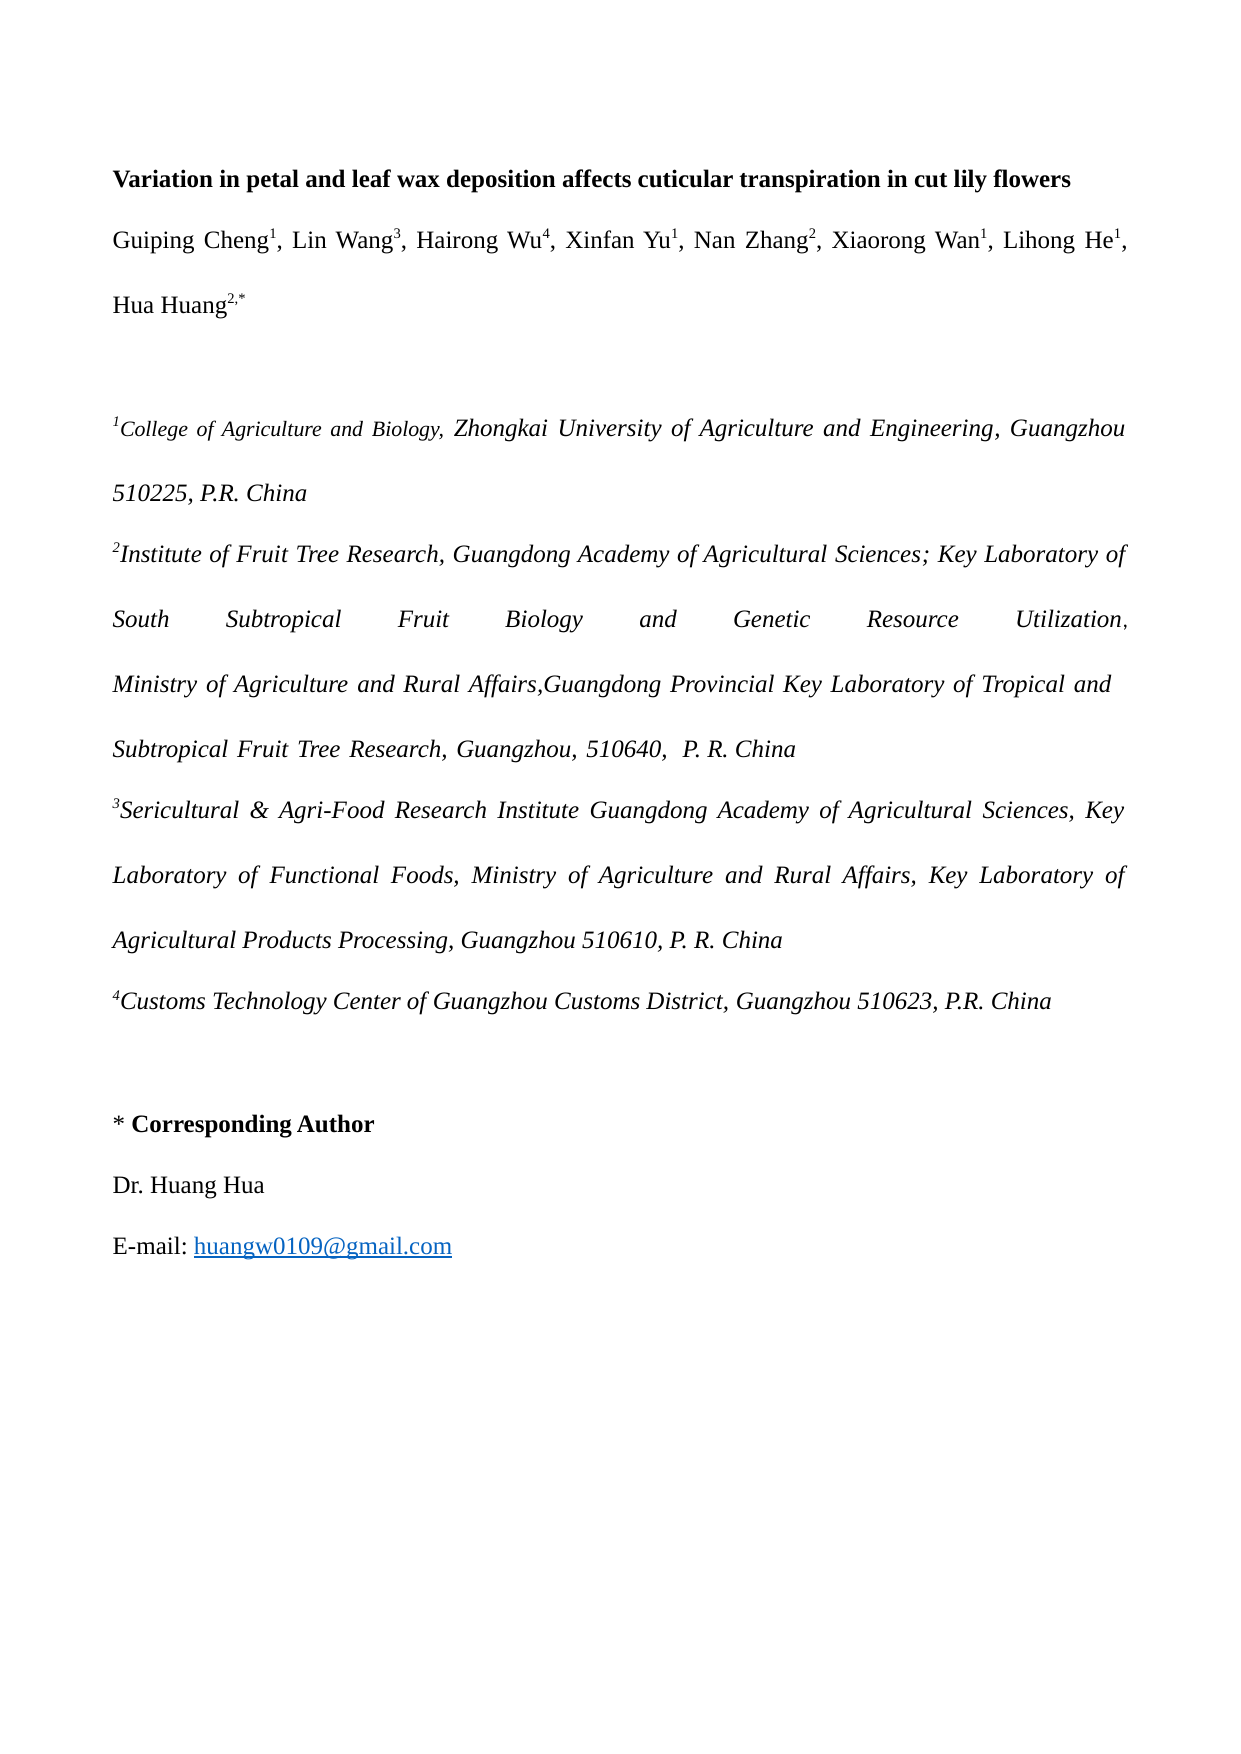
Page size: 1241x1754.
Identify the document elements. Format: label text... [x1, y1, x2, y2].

text 2Institute of Fruit Tree Research, Guangdong Academy of Agricultural Sciences; Key Laboratory of South Subtropical Fruit Biology and Genetic Resource Utilization, Ministry of Agriculture and Rural Affairs,Guangdong Provincial Key Laboratory of Tropical and Subtropical Fruit Tree Research, Guangzhou, 510640, P. R. China [112, 537, 1128, 764]
text 3Sericultural & Agri-Food Research Institute Guangdong Academy of Agricultural Sciences, Key Laboratory of Functional Foods, Ministry of Agriculture and Rural Affairs, Key Laboratory of Agricultural Products Processing, Guangzhou 510610, P. R. China [112, 793, 1128, 956]
text Variation in petal and leaf wax deposition affects cuticular transpiration in cut lily flowers [112, 162, 1128, 194]
text Guiping Cheng1, Lin Wang3, Hairong Wu4, Xinfan Yu1, Nan Zhang2, Xiaorong Wan1, Lihong He1, Hua Huang2,* [112, 223, 1128, 321]
text * Corresponding Author [112, 1107, 1128, 1139]
list mail: huangw0109@gmail.com [112, 1229, 1128, 1262]
text Dr. Huang Hua [112, 1168, 1128, 1201]
text 4Customs Technology Center of Guangzhou Customs District, Guangzhou 510623, P.R. China [112, 984, 1128, 1017]
text 1College of Agriculture and Biology, Zhongkai University of Agriculture and Engineering, Guangzhou 510225, P.R. China [112, 411, 1128, 508]
